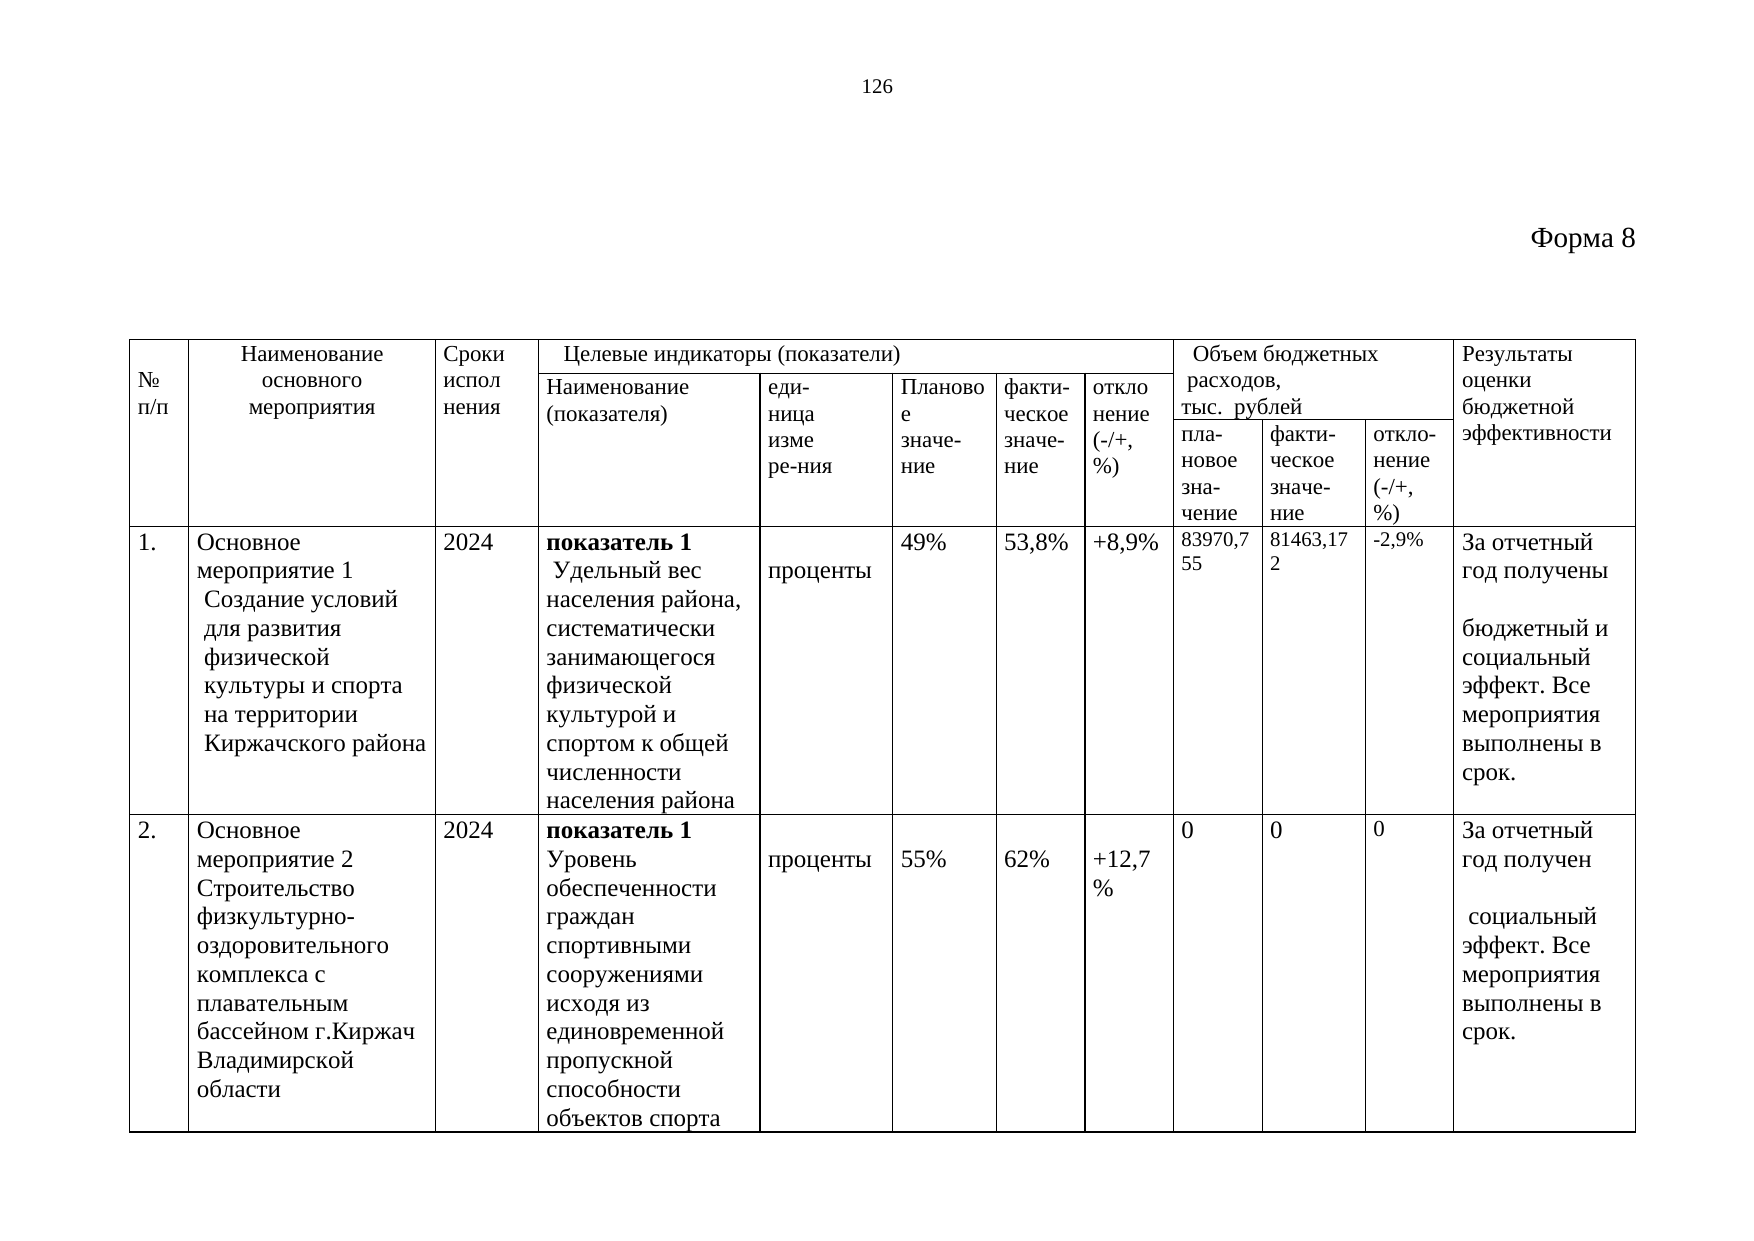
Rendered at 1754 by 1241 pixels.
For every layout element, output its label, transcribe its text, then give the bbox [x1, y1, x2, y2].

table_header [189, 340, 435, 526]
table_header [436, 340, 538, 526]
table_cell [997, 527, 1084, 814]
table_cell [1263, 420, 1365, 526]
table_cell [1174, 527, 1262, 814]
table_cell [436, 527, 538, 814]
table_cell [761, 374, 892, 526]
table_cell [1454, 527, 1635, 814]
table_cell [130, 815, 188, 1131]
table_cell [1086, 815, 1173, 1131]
text Форма 8 [118, 220, 1636, 254]
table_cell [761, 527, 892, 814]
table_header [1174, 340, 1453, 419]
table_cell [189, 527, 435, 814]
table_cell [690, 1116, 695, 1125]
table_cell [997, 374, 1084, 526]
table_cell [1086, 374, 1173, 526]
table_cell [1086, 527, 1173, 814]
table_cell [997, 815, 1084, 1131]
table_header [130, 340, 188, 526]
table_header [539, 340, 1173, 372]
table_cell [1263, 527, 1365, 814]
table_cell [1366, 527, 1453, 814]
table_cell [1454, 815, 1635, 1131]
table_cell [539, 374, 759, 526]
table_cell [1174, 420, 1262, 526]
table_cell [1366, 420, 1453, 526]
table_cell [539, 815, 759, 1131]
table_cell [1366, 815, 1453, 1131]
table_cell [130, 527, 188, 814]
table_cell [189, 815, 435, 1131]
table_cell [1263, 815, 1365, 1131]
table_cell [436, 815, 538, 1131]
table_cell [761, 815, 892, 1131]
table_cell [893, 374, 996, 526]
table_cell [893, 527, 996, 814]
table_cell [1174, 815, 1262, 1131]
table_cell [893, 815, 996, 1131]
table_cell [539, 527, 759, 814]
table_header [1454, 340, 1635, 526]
